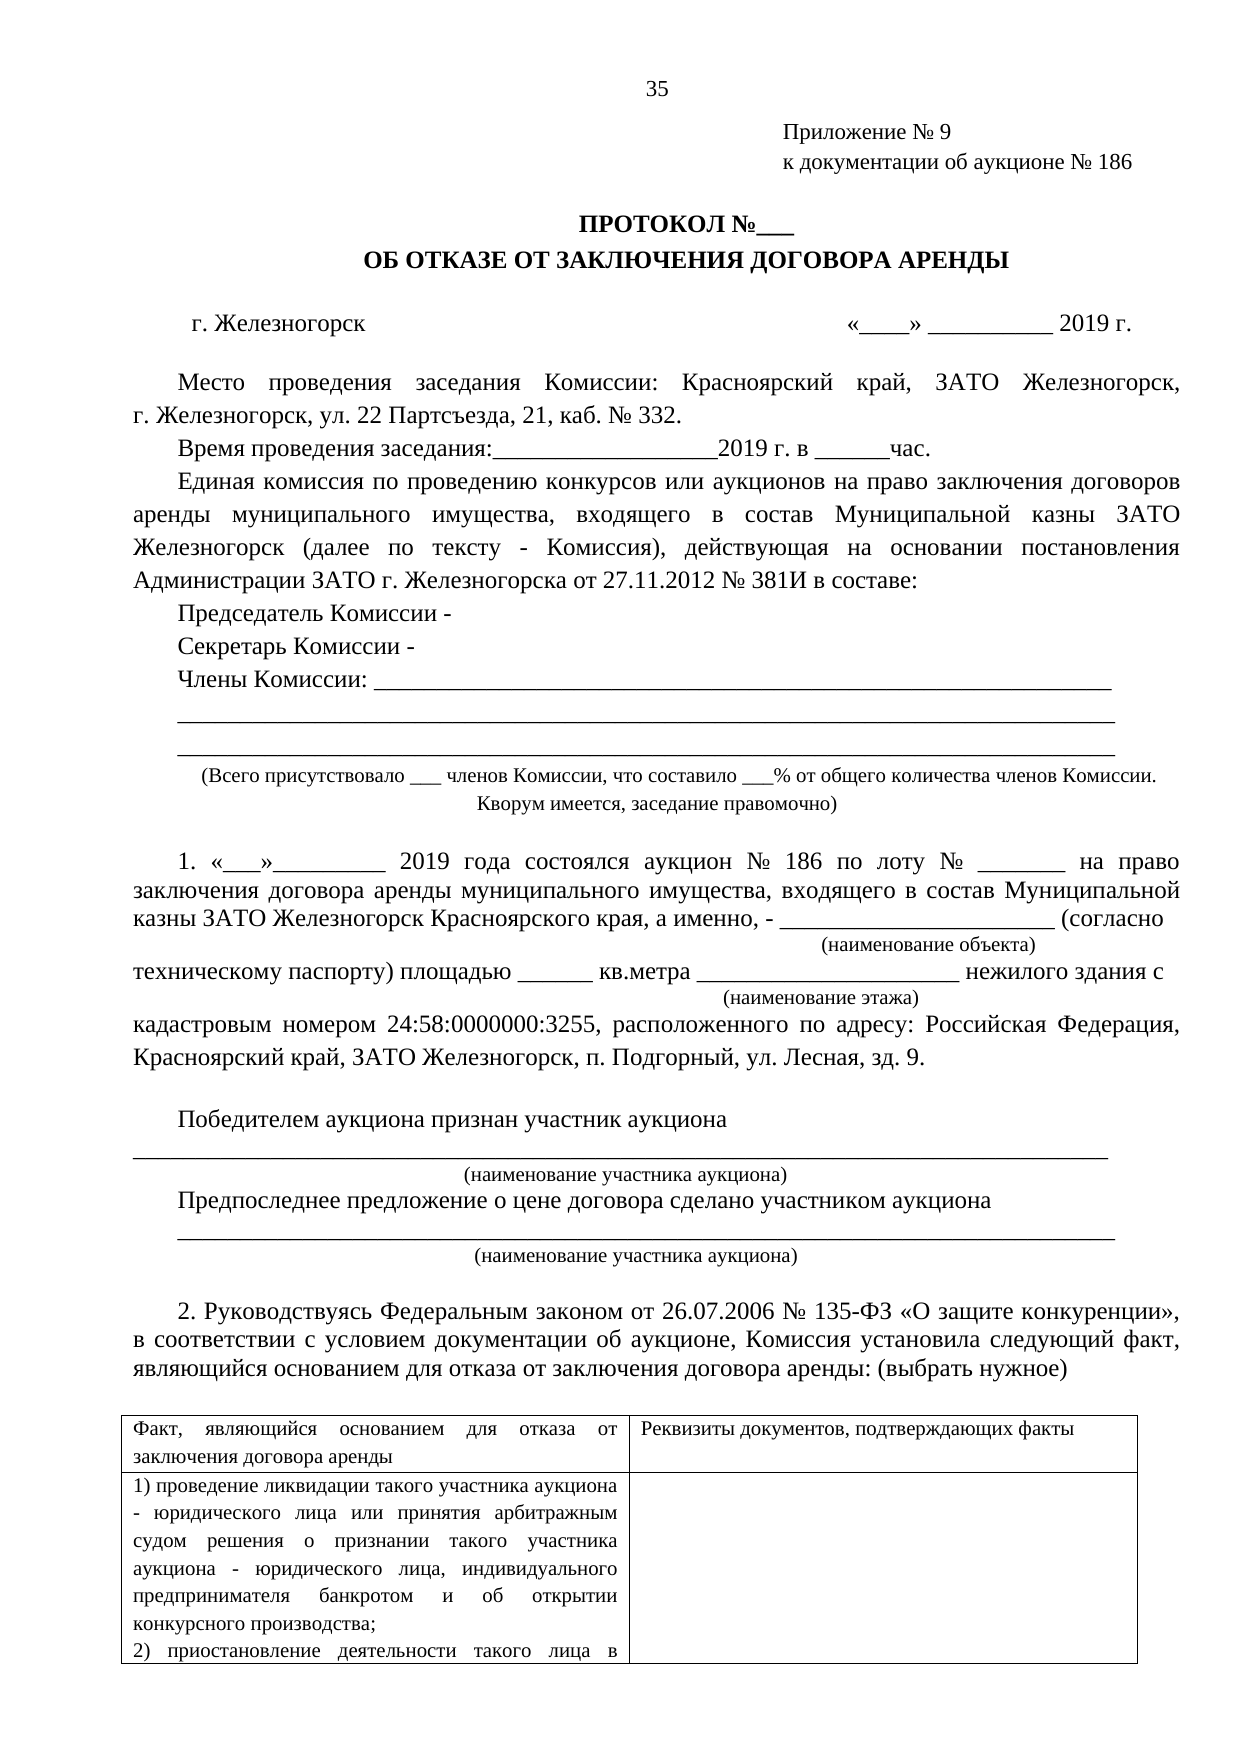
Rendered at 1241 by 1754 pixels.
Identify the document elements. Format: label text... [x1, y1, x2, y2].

text 2. Руководствуясь Федеральным законом от 26.07.2006 № 135-ФЗ «О защите конкуренции», в соответствии с условием документации об аукционе, Комиссия установила следующий факт, являющийся основанием для отказа от заключения договора аренды: (выбрать нужное) [133, 1296, 1181, 1382]
text Время проведения заседания:__________________2019 г. в ______час. [133, 433, 1181, 462]
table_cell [122, 1473, 629, 1662]
text Предпоследнее предложение о цене договора сделано участником аукциона [133, 1186, 1181, 1214]
text ___________________________________________________________________________ [133, 697, 1181, 726]
text (Всего присутствовало ___ членов Комиссии, что составило ___% от общего количества членов Комиссии. Кворум имеется, заседание правомочно) [133, 763, 1181, 815]
table_cell [630, 1473, 1137, 1662]
text ___________________________________________________________________________ [133, 1214, 1181, 1243]
text Приложение № 9 [783, 118, 1181, 144]
text Место проведения заседания Комиссии: Красноярский край, ЗАТО Железногорск, г. Железногорск, ул. 22 Партсъезда, 21, каб. № 332. [133, 367, 1181, 429]
table_header Реквизиты документов, подтверждающих факты [630, 1416, 1137, 1472]
text (наименование этажа) [133, 985, 1181, 1009]
text к документации об аукционе № 186 [783, 148, 1181, 175]
text Единая комиссия по проведению конкурсов или аукционов на право заключения договоров аренды муниципального имущества, входящего в состав Муниципальной казны ЗАТО Железногорск (далее по тексту - Комиссия), действующая на основании постановления Администрации ЗАТО г. Железногорска от 27.11.2012 № 381И в составе: [133, 466, 1181, 594]
text ___________________________________________________________________________ [133, 730, 1181, 759]
text 1. «___»_________ 2019 года состоялся аукцион № 186 по лоту № _______ на право заключения договора аренды муниципального имущества, входящего в состав Муниципальной казны ЗАТО Железногорск Красноярского края, а именно, - ______________________ (согласно [133, 846, 1181, 932]
text (наименование участника аукциона) [133, 1243, 1181, 1267]
text Председатель Комиссии - [133, 598, 1181, 627]
text Члены Комиссии: ___________________________________________________________ [133, 664, 1181, 693]
text ПРОТОКОЛ №___ [133, 209, 1181, 237]
text техническому паспорту) площадью ______ кв.метра _____________________ нежилого здания с [133, 956, 1181, 985]
text ОБ ОТКАЗЕ ОТ ЗАКЛЮЧЕНИЯ ДОГОВОРА АРЕНДЫ [133, 245, 1181, 273]
table_header Факт, являющийся основанием для отказа от заключения договора аренды [122, 1416, 629, 1472]
text г. Железногорск «____» __________ 2019 г. [133, 308, 1181, 337]
text кадастровым номером 24:58:0000000:3255, расположенного по адресу: Российская Федерация, Красноярский край, ЗАТО Железногорск, п. Подгорный, ул. Лесная, зд. 9. [133, 1009, 1181, 1071]
text Секретарь Комиссии - [133, 631, 1181, 660]
text (наименование объекта) [133, 932, 1181, 956]
text (наименование участника аукциона) [133, 1161, 1181, 1186]
text Победителем аукциона признан участник аукциона ______________________________________________________________________________ [133, 1104, 1181, 1161]
